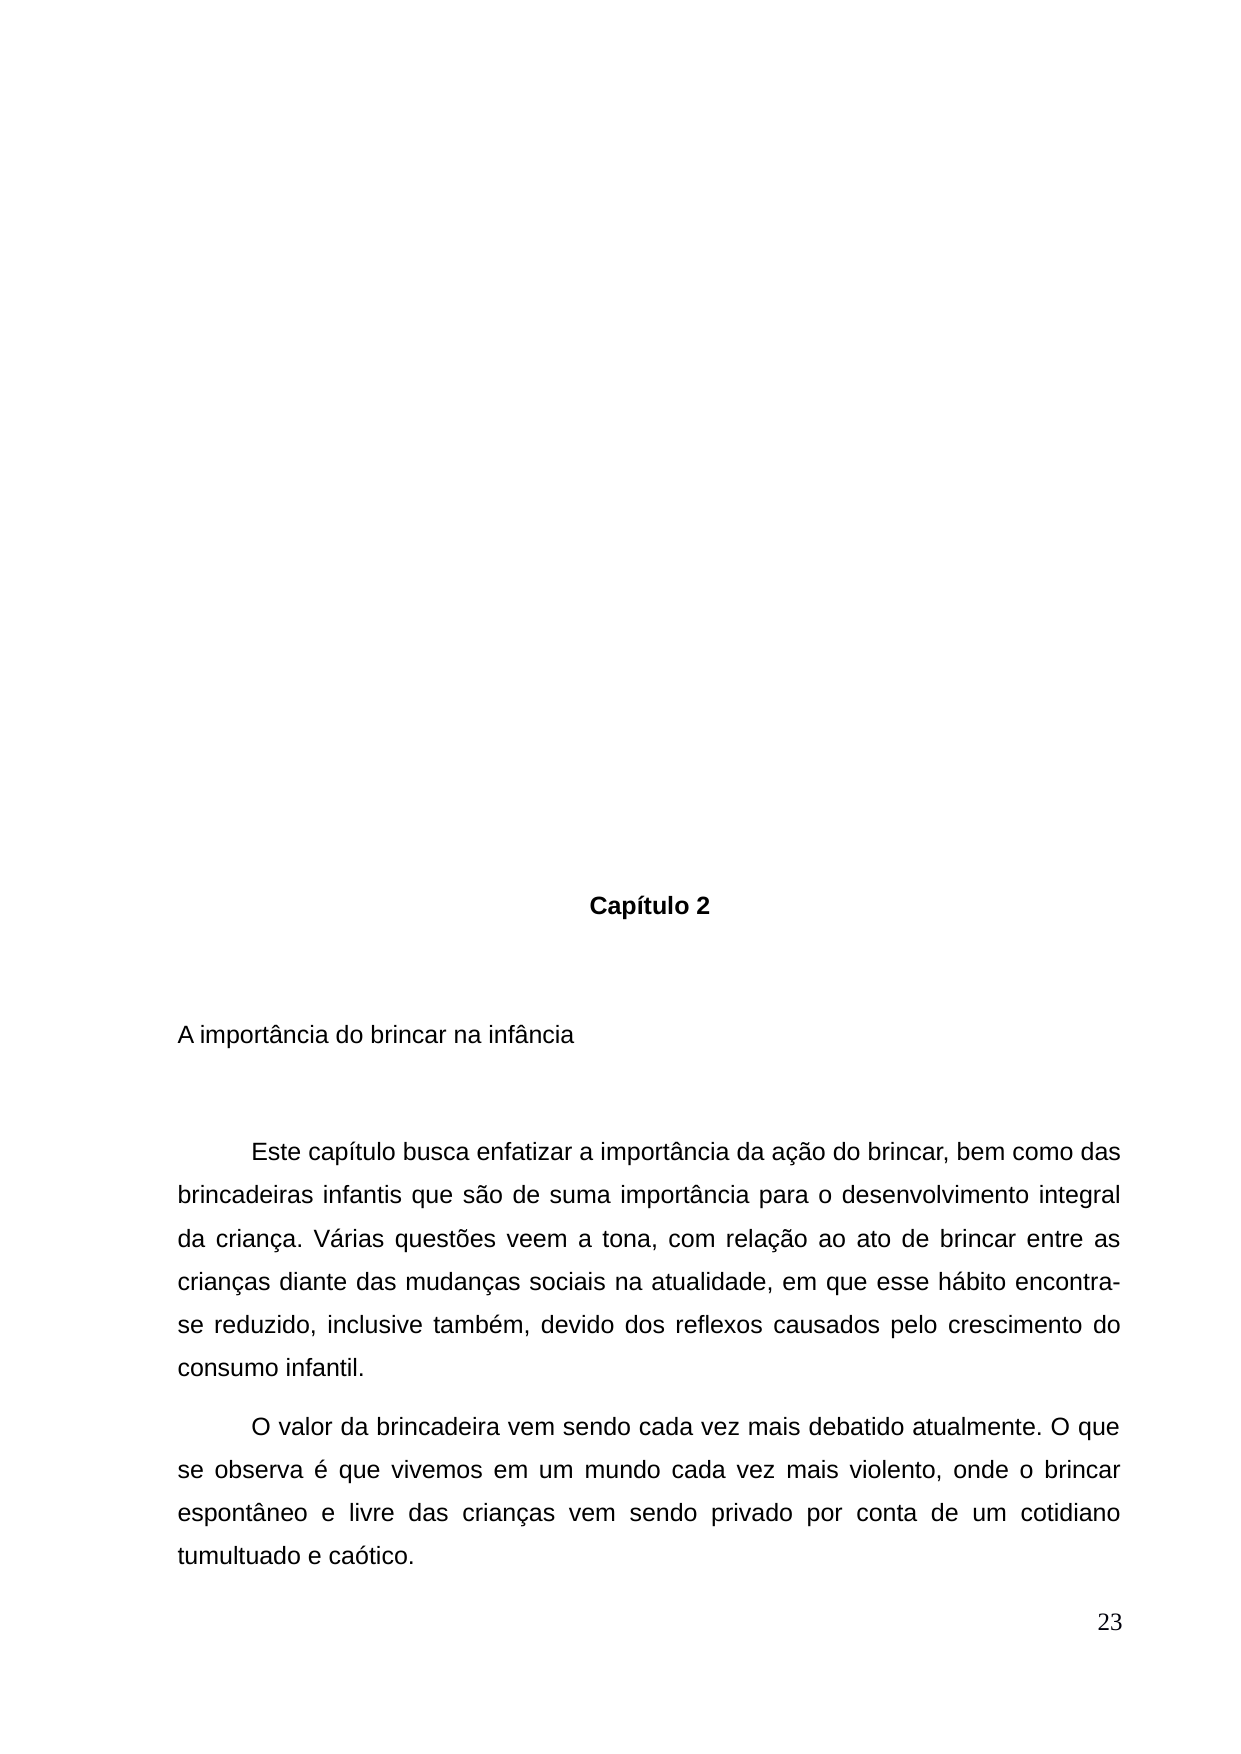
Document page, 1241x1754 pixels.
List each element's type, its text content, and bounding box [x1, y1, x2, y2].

text A importância do brincar na infância [177, 1021, 1122, 1049]
text Capítulo 2 [177, 891, 1122, 920]
text Este capítulo busca enfatizar a importância da ação do brincar, bem como das brincadeiras infantis que são de suma importância para o desenvolvimento integral da criança. Várias questões veem a tona, com relação ao ato de brincar entre as crianças diante das mudanças sociais na atualidade, em que esse hábito encontra-se reduzido, inclusive também, devido dos reflexos causados pelo crescimento do consumo infantil. [177, 1137, 1122, 1382]
text O valor da brincadeira vem sendo cada vez mais debatido atualmente. O que se observa é que vivemos em um mundo cada vez mais violento, onde o brincar espontâneo e livre das crianças vem sendo privado por conta de um cotidiano tumultuado e caótico. [177, 1411, 1122, 1569]
